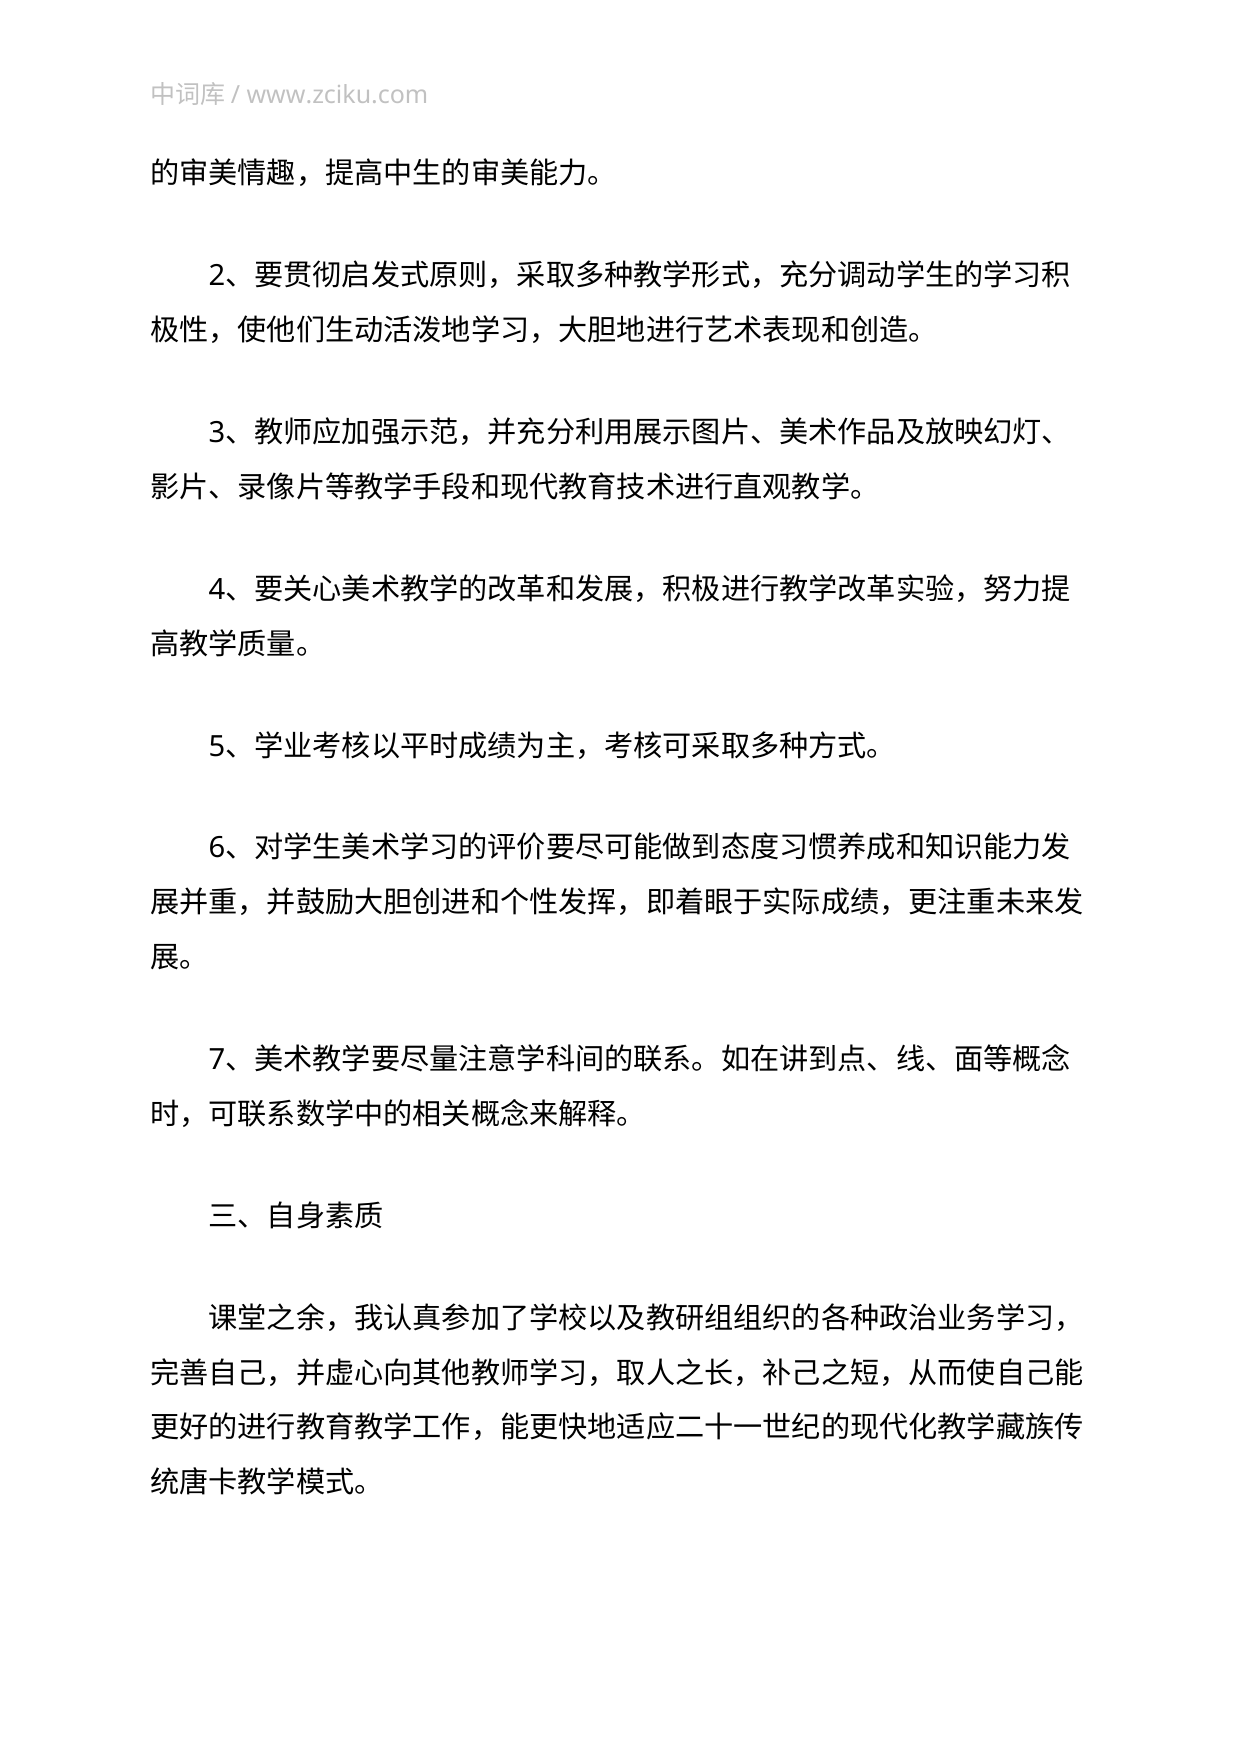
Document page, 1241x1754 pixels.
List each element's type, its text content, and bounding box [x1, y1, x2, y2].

text 5、学业考核以平时成绩为主，考核可采取多种方式。 [150, 722, 1090, 764]
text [150, 150, 1090, 192]
text 4、要关心美术教学的改革和发展，积极进行教学改革实验，努力提高教学质量。 [150, 565, 1090, 663]
text 课堂之余，我认真参加了学校以及教研组组织的各种政治业务学习，完善自己，并虚心向其他教师学习，取人之长，补己之短，从而使自己能更好的进行教育教学工作，能更快地适应二十一世纪的现代化教学藏族传统唐卡教学模式。 [150, 1294, 1090, 1501]
text 7、美术教学要尽量注意学科间的联系。如在讲到点、线、面等概念时，可联系数学中的相关概念来解释。 [150, 1036, 1090, 1133]
text 6、对学生美术学习的评价要尽可能做到态度习惯养成和知识能力发展并重，并鼓励大胆创进和个性发挥，即着眼于实际成绩，更注重未来发展。 [150, 824, 1090, 976]
text 2、要贯彻启发式原则，采取多种教学形式，充分调动学生的学习积极性，使他们生动活泼地学习，大胆地进行艺术表现和创造。 [150, 252, 1090, 349]
text 三、自身素质 [150, 1192, 1090, 1235]
text 3、教师应加强示范，并充分利用展示图片、美术作品及放映幻灯、影片、录像片等教学手段和现代教育技术进行直观教学。 [150, 408, 1090, 506]
